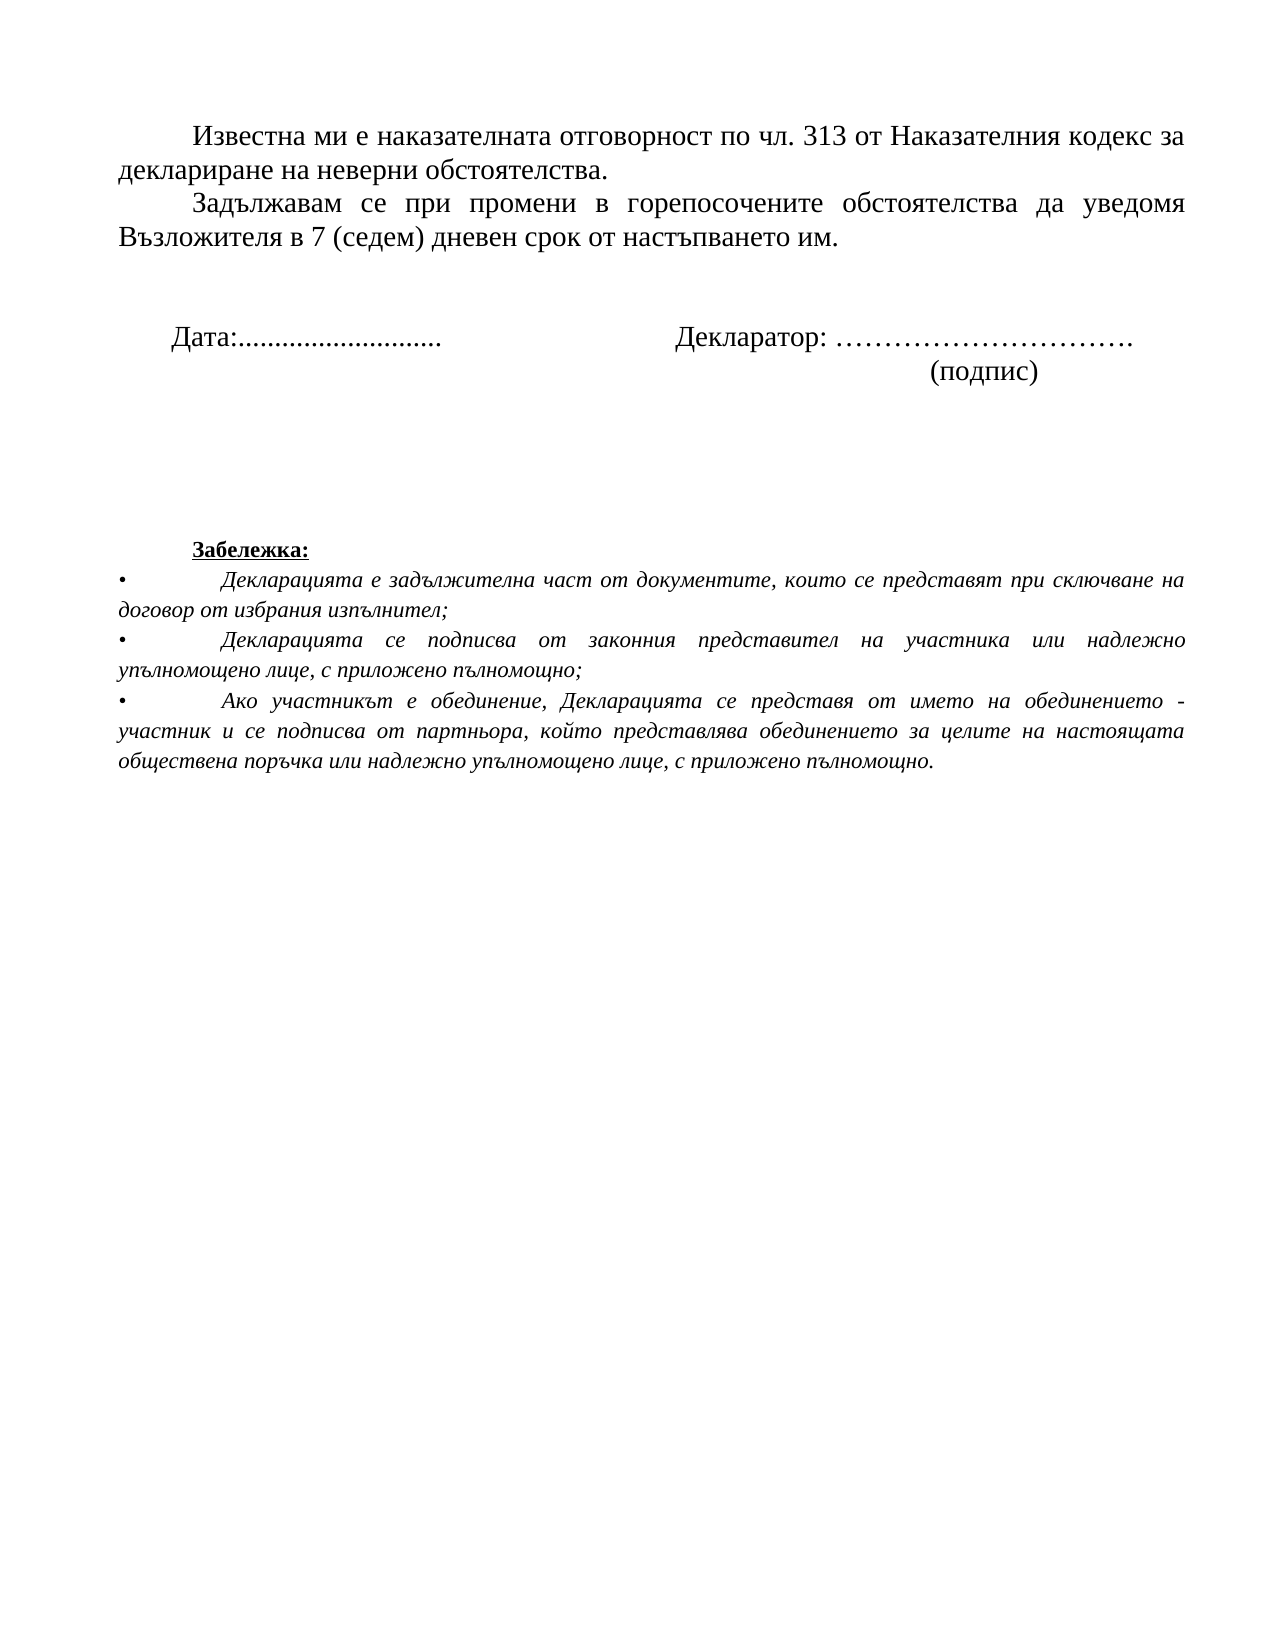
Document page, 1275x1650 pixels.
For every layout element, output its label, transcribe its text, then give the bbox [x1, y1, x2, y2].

text Задължавам се при промени в горепосочените обстоятелства да уведомя Възложителя в 7 (седем) дневен срок от настъпването им. [118, 185, 1186, 252]
text Забележка: [118, 536, 1186, 562]
list Декларацията е задължителна част от документите, които се представят при сключване на договор от избрания изпълнител; [118, 566, 1186, 622]
list Ако участникът е обединение, Декларацията се представя от името на обединението - участник и се подписва от партньора, който представлява обединението за целите на настоящата обществена поръчка или надлежно упълномощено лице, с приложено пълномощно. [118, 687, 1186, 773]
text Дата:............................ Декларатор: …………………………. [118, 319, 1186, 353]
text Известна ми е наказателната отговорност по чл. 313 от Наказателния кодекс за деклариране на неверни обстоятелства. [118, 118, 1186, 185]
list Декларацията се подписва от законния представител на участника или надлежно упълномощено лице, с приложено пълномощно; [118, 626, 1186, 683]
text (подпис) [118, 353, 1186, 387]
